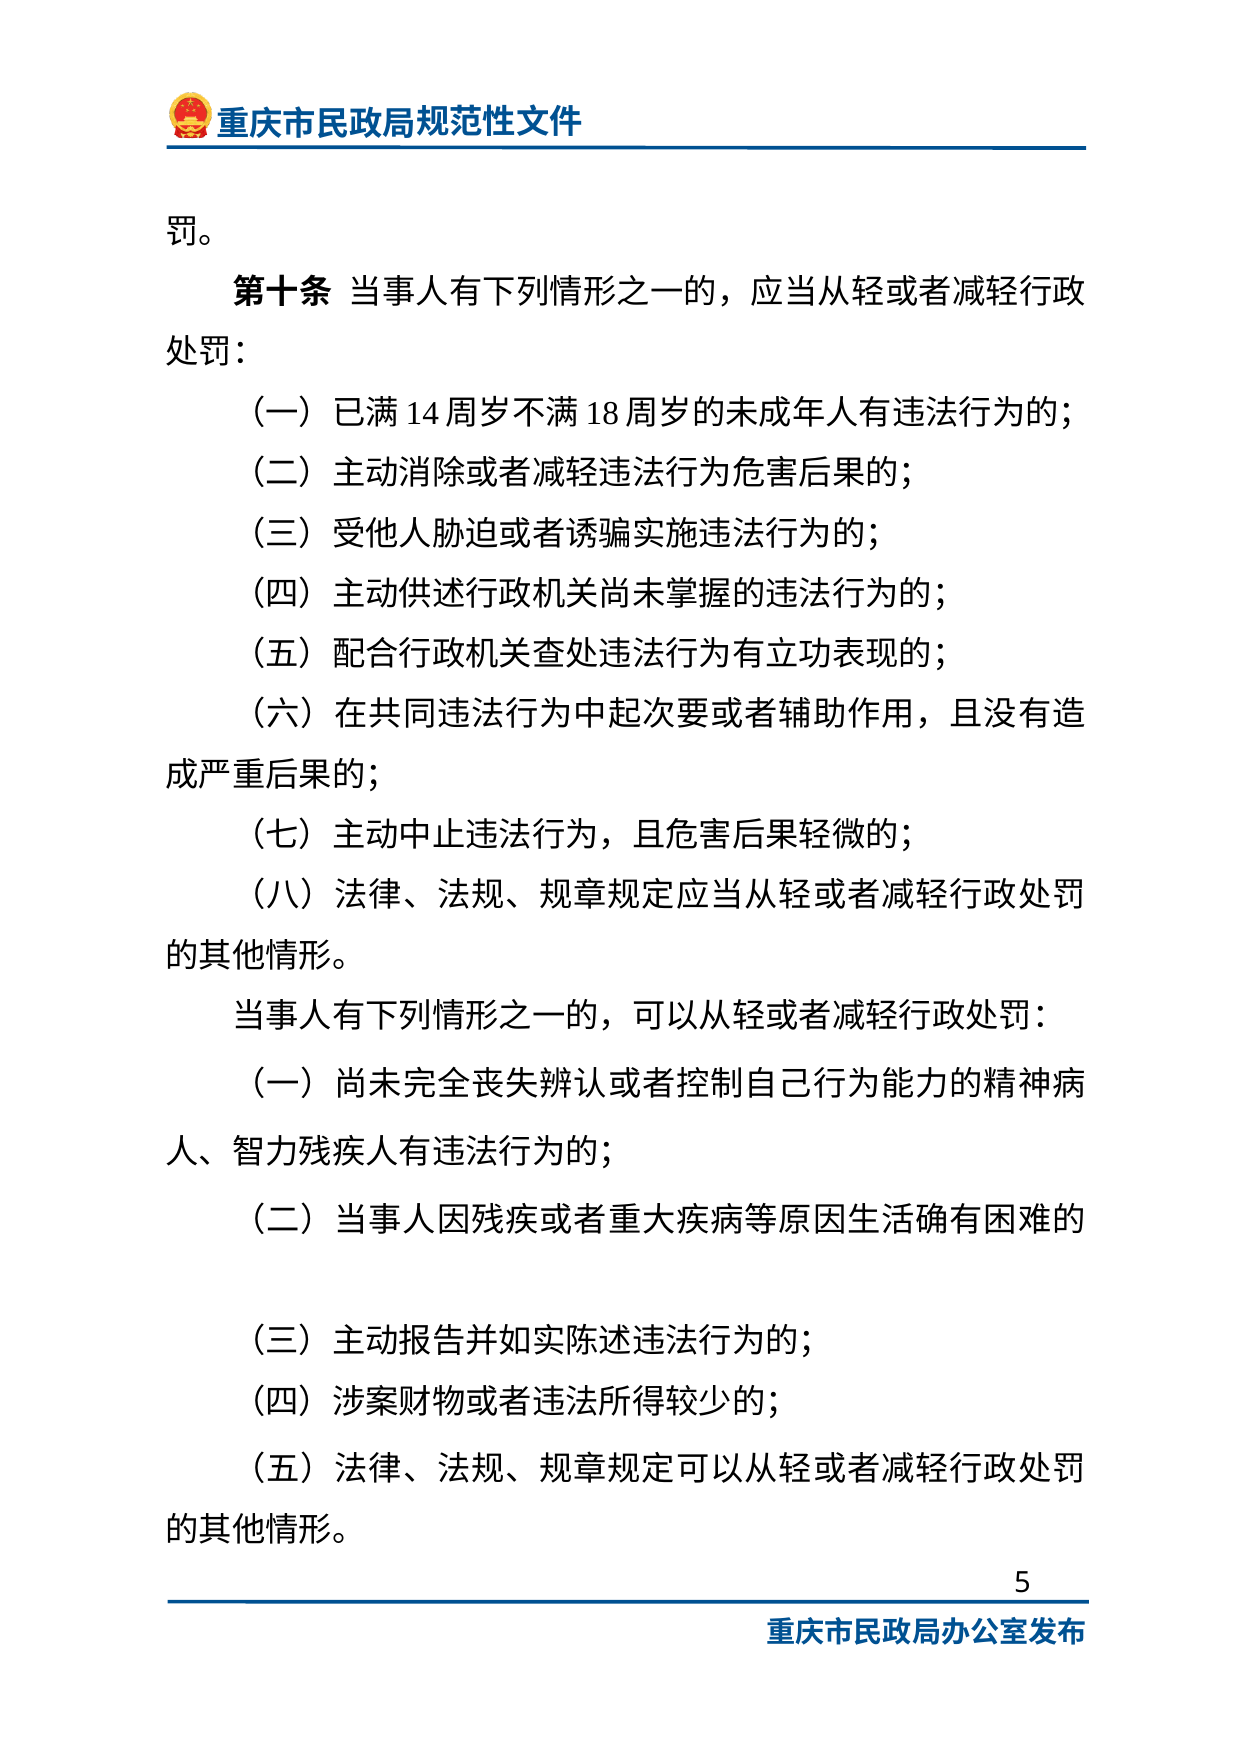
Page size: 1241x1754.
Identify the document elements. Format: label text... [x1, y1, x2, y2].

text （二）当事人因残疾或者重大疾病等原因生活确有困难的； [165, 1183, 1087, 1304]
text （四）主动供述行政机关尚未掌握的违法行为的； [165, 557, 1087, 617]
text （三）主动报告并如实陈述违法行为的； [165, 1304, 1087, 1364]
text （三）受他人胁迫或者诱骗实施违法行为的； [165, 497, 1087, 557]
text （一）已满14周岁不满18周岁的未成年人有违法行为的； [165, 376, 1087, 436]
text （七）主动中止违法行为，且危害后果轻微的； [165, 798, 1087, 858]
text （四）涉案财物或者违法所得较少的； [165, 1364, 1087, 1433]
text （一）尚未完全丧失辨认或者控制自己行为能力的精神病人、智力残疾人有违法行为的； [165, 1047, 1087, 1183]
text 当事人有下列情形之一的，可以从轻或者减轻行政处罚： [165, 979, 1087, 1047]
text （五）配合行政机关查处违法行为有立功表现的； [165, 617, 1087, 678]
text 第十条 当事人有下列情形之一的，应当从轻或者减轻行政处罚： [165, 255, 1087, 376]
picture [165, 90, 216, 142]
text （八）法律、法规、规章规定应当从轻或者减轻行政处罚的其他情形。 [165, 858, 1087, 979]
text （五）法律、法规、规章规定可以从轻或者减轻行政处罚的其他情形。 [165, 1433, 1087, 1553]
text 初次违法且危害后果轻微并及时改正的，可以不予行政处罚。 [165, 195, 1087, 255]
text （六）在共同违法行为中起次要或者辅助作用，且没有造成严重后果的； [165, 678, 1087, 798]
text （二）主动消除或者减轻违法行为危害后果的； [165, 436, 1087, 497]
